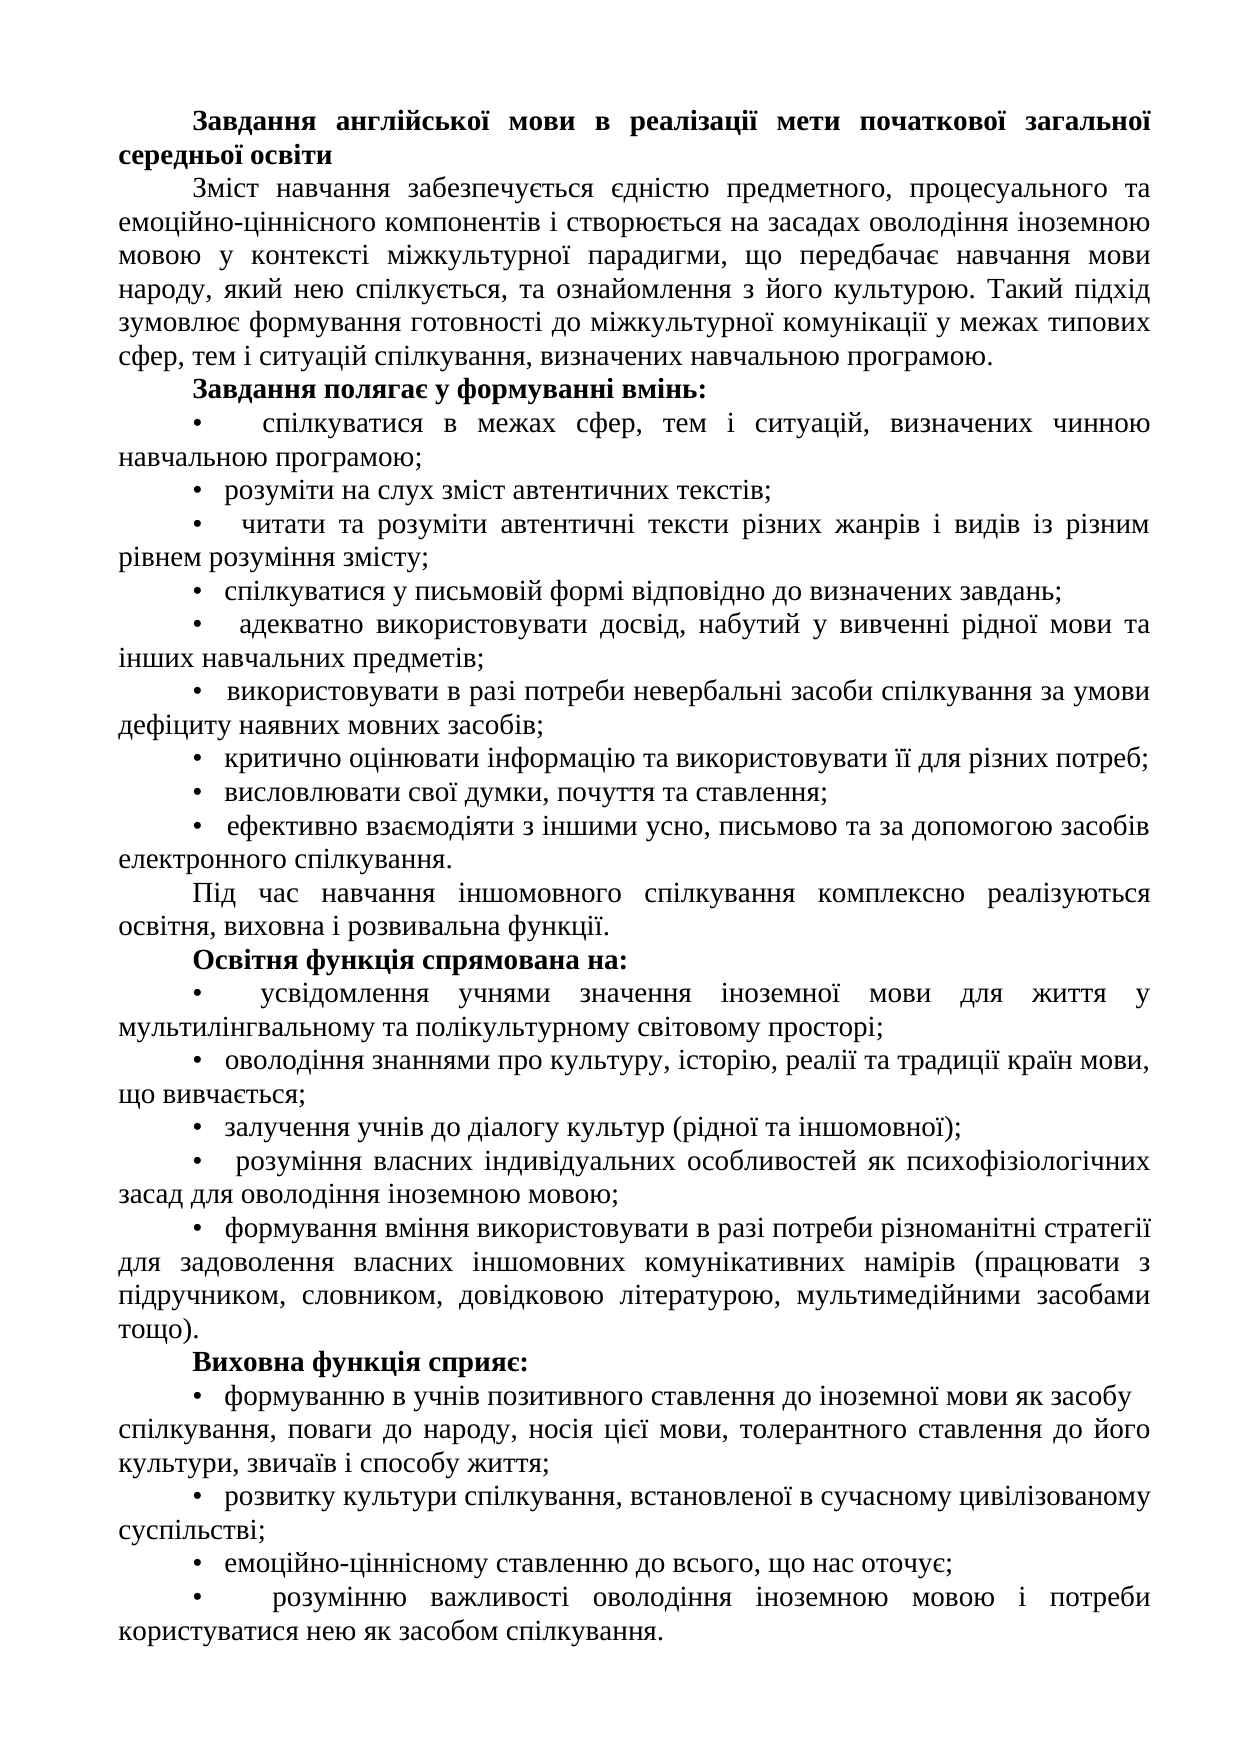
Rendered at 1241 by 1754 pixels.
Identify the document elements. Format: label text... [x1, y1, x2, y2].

text • оволодіння знаннями про культуру, історію, реалії та традиції країн мови, що вивчається; [118, 1042, 1152, 1109]
text • спілкуватися у письмовій формі відповідно до визначених завдань; [118, 573, 1152, 606]
text • усвідомлення учнями значення іноземної мови для життя у мультилінгвальному та полікультурному світовому просторі; [118, 975, 1152, 1042]
text • ефективно взаємодіяти з іншими усно, письмово та за допомогою засобів електронного спілкування. [118, 808, 1152, 875]
text • залучення учнів до діалогу культур (рідної та іншомовної); [118, 1109, 1152, 1143]
text • розвитку культури спілкування, встановленої в сучасному цивілізованому суспільстві; [118, 1478, 1152, 1546]
text • критично оцінювати інформацію та використовувати її для різних потреб; [118, 741, 1152, 774]
text • емоційно-ціннісному ставленню до всього, що нас оточує; [118, 1546, 1152, 1579]
text • формуванню в учнів позитивного ставлення до іноземної мови як засобу [118, 1378, 1152, 1411]
text • читати та розуміти автентичні тексти різних жанрів і видів із різним рівнем розуміння змісту; [118, 506, 1152, 573]
text • висловлювати свої думки, почуття та ставлення; [118, 774, 1152, 808]
text Виховна функція сприяє: [118, 1344, 1152, 1378]
text Зміст навчання забезпечується єдністю предметного, процесуального та емоційно-ціннісного компонентів і створюється на засадах оволодіння іноземною мовою у контексті міжкультурної парадигми, що передбачає навчання мови народу, який нею спілкується, та ознайомлення з його культурою. Такий підхід зумовлює формування готовності до міжкультурної комунікації у межах типових сфер, тем і ситуацій спілкування, визначених навчальною програмою. [118, 170, 1152, 372]
text Під час навчання іншомовного спілкування комплексно реалізуються освітня, виховна і розвивальна функції. [118, 875, 1152, 942]
text Завдання полягає у формуванні вмінь: [118, 372, 1152, 405]
text • розумінню важливості оволодіння іноземною мовою і потреби користуватися нею як засобом спілкування. [118, 1579, 1152, 1646]
text • розуміння власних індивідуальних особливостей як психофізіологічних засад для оволодіння іноземною мовою; [118, 1143, 1152, 1210]
text • адекватно використовувати досвід, набутий у вивченні рідної мови та інших навчальних предметів; [118, 606, 1152, 673]
text • розуміти на слух зміст автентичних текстів; [118, 472, 1152, 506]
text Освітня функція спрямована на: [118, 942, 1152, 975]
text Завдання англійської мови в реалізації мети початкової загальної середньої освіти [118, 103, 1152, 170]
text спілкування, поваги до народу, носія цієї мови, толерантного ставлення до його культури, звичаїв і способу життя; [118, 1411, 1152, 1478]
text • використовувати в разі потреби невербальні засоби спілкування за умови дефіциту наявних мовних засобів; [118, 673, 1152, 741]
text • спілкуватися в межах сфер, тем і ситуацій, визначених чинною навчальною програмою; [118, 405, 1152, 472]
text • формування вміння використовувати в разі потреби різноманітні стратегії для задоволення власних іншомовних комунікативних намірів (працювати з підручником, словником, довідковою літературою, мультимедійними засобами тощо). [118, 1210, 1152, 1344]
